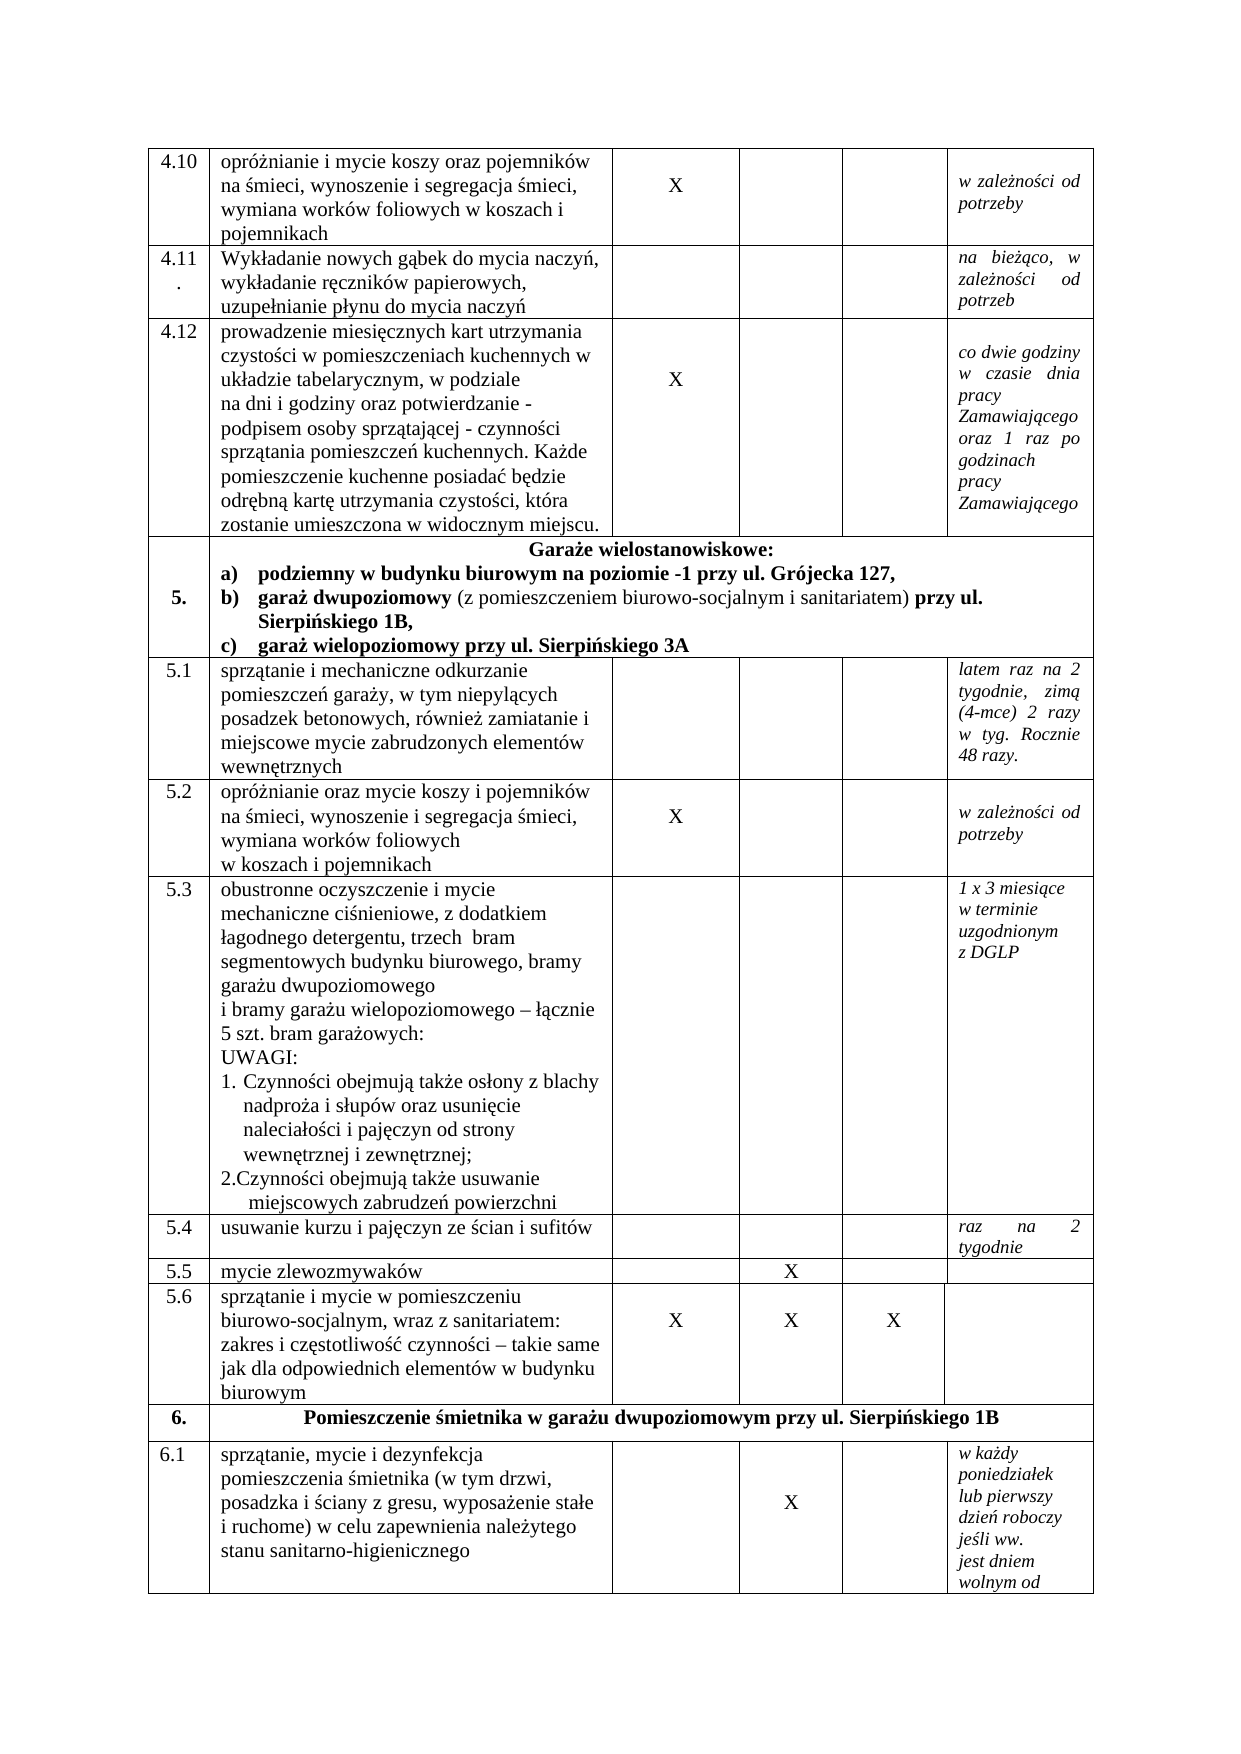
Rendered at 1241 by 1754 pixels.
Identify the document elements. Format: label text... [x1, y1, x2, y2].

table_cell w zależności od potrzeby [948, 149, 1093, 245]
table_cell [948, 1442, 1093, 1593]
table_cell 5.6 [149, 1284, 209, 1404]
table_cell 6. [149, 1405, 209, 1441]
table_cell 5.2 [149, 780, 209, 876]
table_cell [843, 780, 947, 876]
table_cell 6.1 [149, 1442, 209, 1593]
table_cell Garaże wielostanowiskowe: podziemny w budynku biurowym na poziomie -1 przy ul. Grójecka 127, garaż dwupoziomowy (z pomieszczeniem biurowo-socjalnym i sanitariatem) przy ul. Sierpińskiego 1B, garaż wielopoziomowy przy ul. Sierpińskiego 3A [210, 537, 1093, 657]
table_cell [945, 1284, 1093, 1404]
table_cell [613, 1259, 739, 1283]
table_cell [740, 246, 842, 318]
table_cell [613, 1215, 739, 1258]
table_cell [843, 1259, 947, 1283]
table_cell sprzątanie i mechaniczne odkurzanie pomieszczeń garaży, w tym niepylących posadzek betonowych, również zamiatanie i miejscowe mycie zabrudzonych elementów wewnętrznych [210, 658, 612, 778]
table_cell X [613, 1284, 739, 1404]
table_cell [740, 1215, 842, 1258]
table_cell raz na 2 tygodnie [948, 1215, 1093, 1258]
table_cell sprzątanie i mycie w pomieszczeniu biurowo-socjalnym, wraz z sanitariatem: zakres i częstotliwość czynności – takie same jak dla odpowiednich elementów w budynku biurowym [210, 1284, 612, 1404]
table_cell 4.10 [149, 149, 209, 245]
table_cell 5. [149, 537, 209, 657]
table_cell [948, 1259, 1093, 1283]
table_cell Pomieszczenie śmietnika w garażu dwupoziomowym przy ul. Sierpińskiego 1B [210, 1405, 1093, 1441]
table_cell 5.4 [149, 1215, 209, 1258]
table_cell opróżnianie i mycie koszy oraz pojemników na śmieci, wynoszenie i segregacja śmieci, wymiana worków foliowych w koszach i pojemnikach [210, 149, 612, 245]
table_cell X [613, 319, 739, 536]
table_cell obustronne oczyszczenie i mycie mechaniczne ciśnieniowe, z dodatkiem łagodnego detergentu, trzech bram segmentowych budynku biurowego, bramy garażu dwupoziomowego i bramy garażu wielopoziomowego – łącznie 5 szt. bram garażowych: UWAGI: 1. Czynności obejmują także osłony z blachy nadproża i słupów oraz usunięcie naleciałości i pajęczyn od strony wewnętrznej i zewnętrznej; 2.Czynności obejmują także usuwanie miejscowych zabrudzeń powierzchni [210, 877, 612, 1214]
table_cell 5.3 [149, 877, 209, 1214]
table_cell [843, 658, 947, 778]
table_cell X [613, 780, 739, 876]
table_cell w zależności od potrzeby [948, 780, 1093, 876]
table_cell [843, 877, 947, 1214]
table_cell Wykładanie nowych gąbek do mycia naczyń, wykładanie ręczników papierowych, uzupełnianie płynu do mycia naczyń [210, 246, 612, 318]
table_cell [740, 877, 842, 1214]
table_cell X [740, 1442, 842, 1593]
table_cell co dwie godziny w czasie dnia pracy Zamawiającego oraz 1 raz po godzinach pracy Zamawiającego [948, 319, 1093, 536]
table_cell latem raz na 2 tygodnie, zimą (4-mce) 2 razy w tyg. Rocznie 48 razy. [948, 658, 1093, 778]
table_cell opróżnianie oraz mycie koszy i pojemników na śmieci, wynoszenie i segregacja śmieci, wymiana worków foliowych w koszach i pojemnikach [210, 780, 612, 876]
table_cell 4.11. [149, 246, 209, 318]
table_cell [740, 780, 842, 876]
table_cell mycie zlewozmywaków [210, 1259, 612, 1283]
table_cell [210, 1442, 612, 1593]
table_cell [843, 1215, 947, 1258]
table_cell [740, 319, 842, 536]
table_cell [843, 246, 947, 318]
table_cell [740, 658, 842, 778]
table_cell prowadzenie miesięcznych kart utrzymania czystości w pomieszczeniach kuchennych w układzie tabelarycznym, w podziale na dni i godziny oraz potwierdzanie - podpisem osoby sprzątającej - czynności sprzątania pomieszczeń kuchennych. Każde pomieszczenie kuchenne posiadać będzie odrębną kartę utrzymania czystości, która zostanie umieszczona w widocznym miejscu. [210, 319, 612, 536]
table_cell [843, 1442, 947, 1593]
table_cell 5.1 [149, 658, 209, 778]
table_cell X [613, 149, 739, 245]
table_cell 1 x 3 miesiące w terminie uzgodnionym z DGLP [948, 877, 1093, 1214]
table_cell [843, 319, 947, 536]
table_cell 4.12 [149, 319, 209, 536]
table_cell [843, 149, 947, 245]
table_cell [613, 1442, 739, 1593]
table_cell [613, 658, 739, 778]
table_cell 5.5 [149, 1259, 209, 1283]
table_cell na bieżąco, w zależności od potrzeb [948, 246, 1093, 318]
table_cell X [740, 1259, 842, 1283]
table_cell X [843, 1284, 944, 1404]
table_cell [740, 149, 842, 245]
table_cell [613, 877, 739, 1214]
table_cell [613, 246, 739, 318]
table_cell usuwanie kurzu i pajęczyn ze ścian i sufitów [210, 1215, 612, 1258]
table_cell X [740, 1284, 842, 1404]
